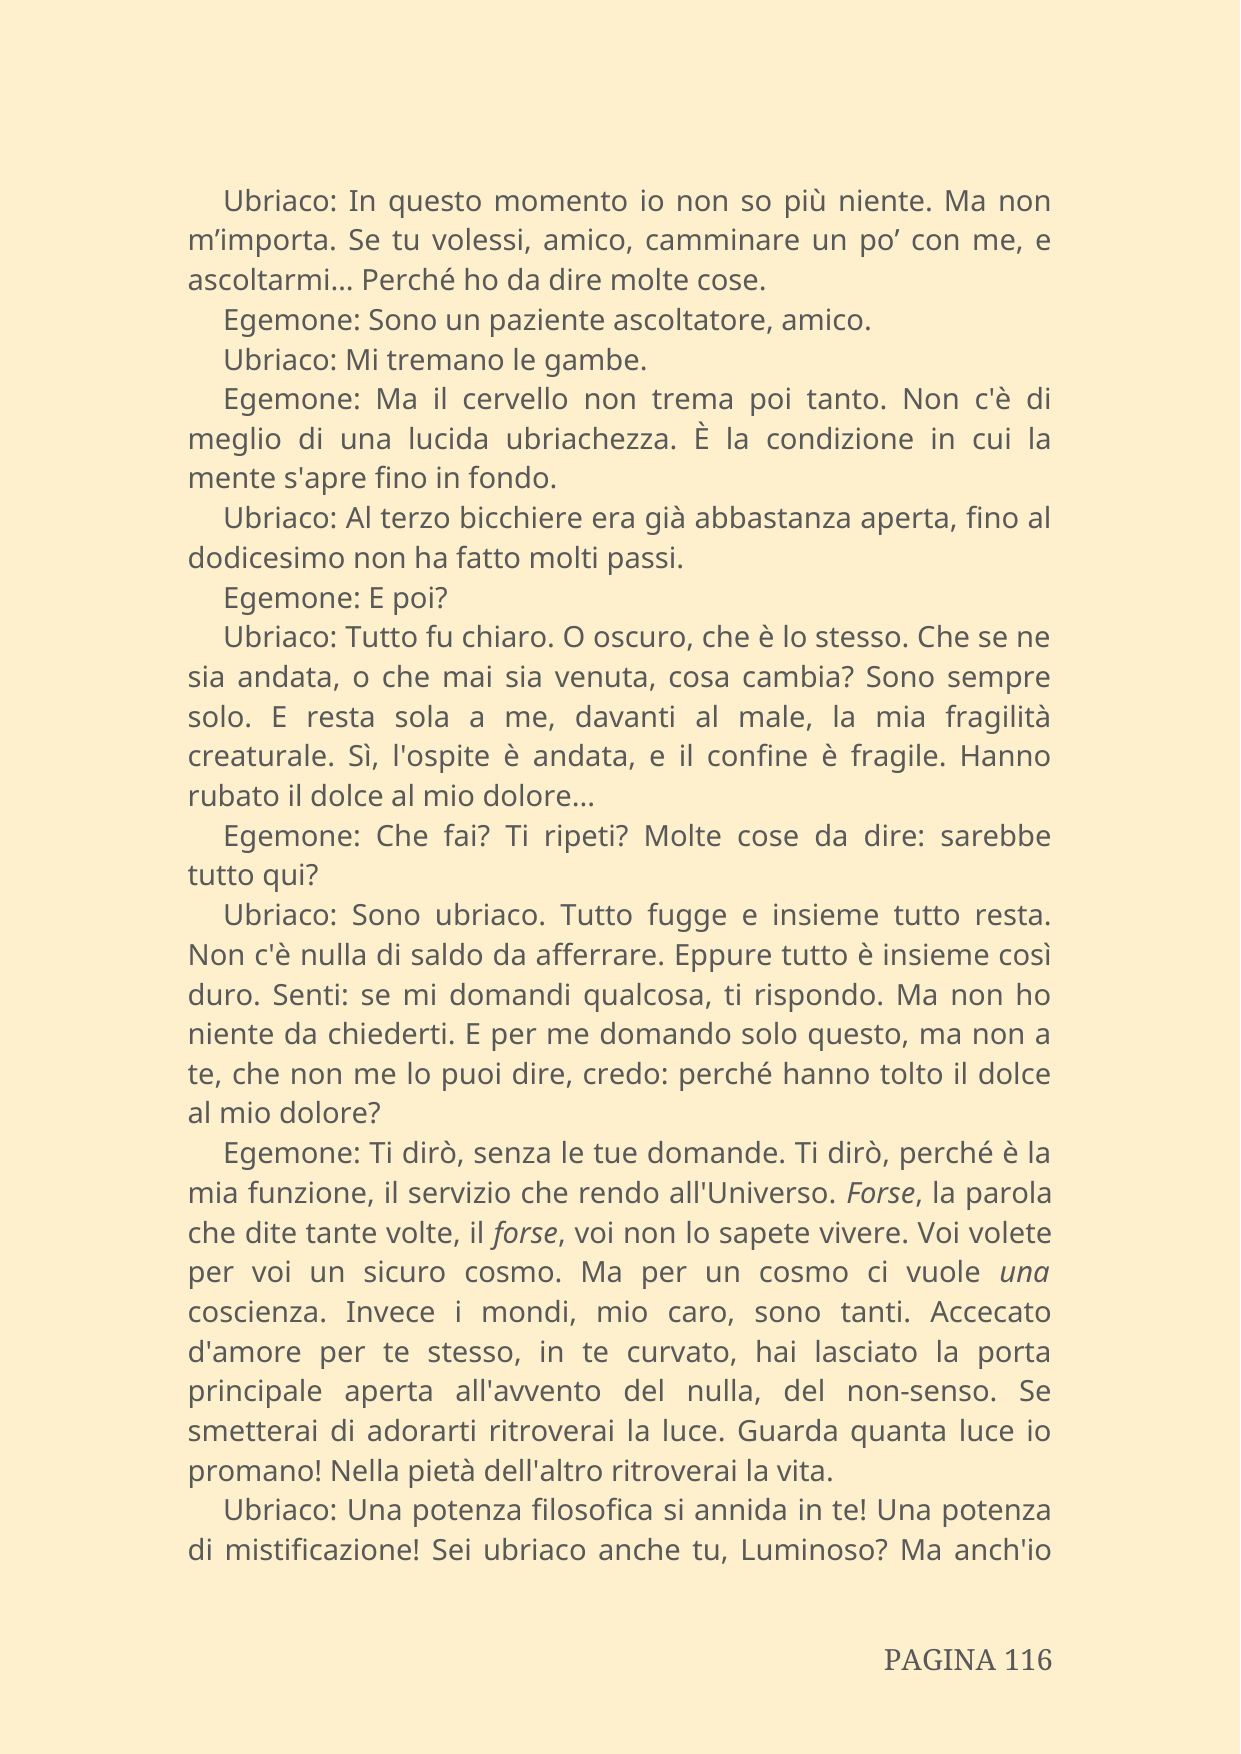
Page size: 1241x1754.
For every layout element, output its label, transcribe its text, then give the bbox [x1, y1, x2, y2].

text Egemone: Ma il cervello non trema poi tanto. Non c'è di meglio di una lucida ubriachezza. È la condizione in cui la mente s'apre fino in fondo. [187, 378, 1053, 497]
text Ubriaco: Mi tremano le gambe. [187, 339, 1053, 378]
text Egemone: E poi? [187, 577, 1053, 617]
text Egemone: Sono un paziente ascoltatore, amico. [187, 299, 1053, 339]
text Ubriaco: Tutto fu chiaro. O oscuro, che è lo stesso. Che se ne sia andata, o che mai sia venuta, cosa cambia? Sono sempre solo. E resta sola a me, davanti al male, la mia fragilità creaturale. Sì, l'ospite è andata, e il confine è fragile. Hanno rubato il dolce al mio dolore... [187, 617, 1053, 815]
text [187, 1490, 1053, 1569]
text Egemone: Ti dirò, senza le tue domande. Ti dirò, perché è la mia funzione, il servizio che rendo all'Universo. Forse, la parola che dite tante volte, il forse, voi non lo sapete vivere. Voi volete per voi un sicuro cosmo. Ma per un cosmo ci vuole una coscienza. Invece i mondi, mio caro, sono tanti. Accecato d'amore per te stesso, in te curvato, hai lasciato la porta principale aperta all'avvento del nulla, del non-senso. Se smetterai di adorarti ritroverai la luce. Guarda quanta luce io promano! Nella pietà dell'altro ritroverai la vita. [187, 1132, 1053, 1490]
text Egemone: Che fai? Ti ripeti? Molte cose da dire: sarebbe tutto qui? [187, 815, 1053, 894]
text Ubriaco: In questo momento io non so più niente. Ma non m’importa. Se tu volessi, amico, camminare un po’ con me, e ascoltarmi… Perché ho da dire molte cose. [187, 180, 1053, 299]
text Ubriaco: Sono ubriaco. Tutto fugge e insieme tutto resta. Non c'è nulla di saldo da afferrare. Eppure tutto è insieme così duro. Senti: se mi domandi qualcosa, ti rispondo. Ma non ho niente da chiederti. E per me domando solo questo, ma non a te, che non me lo puoi dire, credo: perché hanno tolto il dolce al mio dolore? [187, 894, 1053, 1132]
text Ubriaco: Al terzo bicchiere era già abbastanza aperta, fino al dodicesimo non ha fatto molti passi. [187, 497, 1053, 577]
